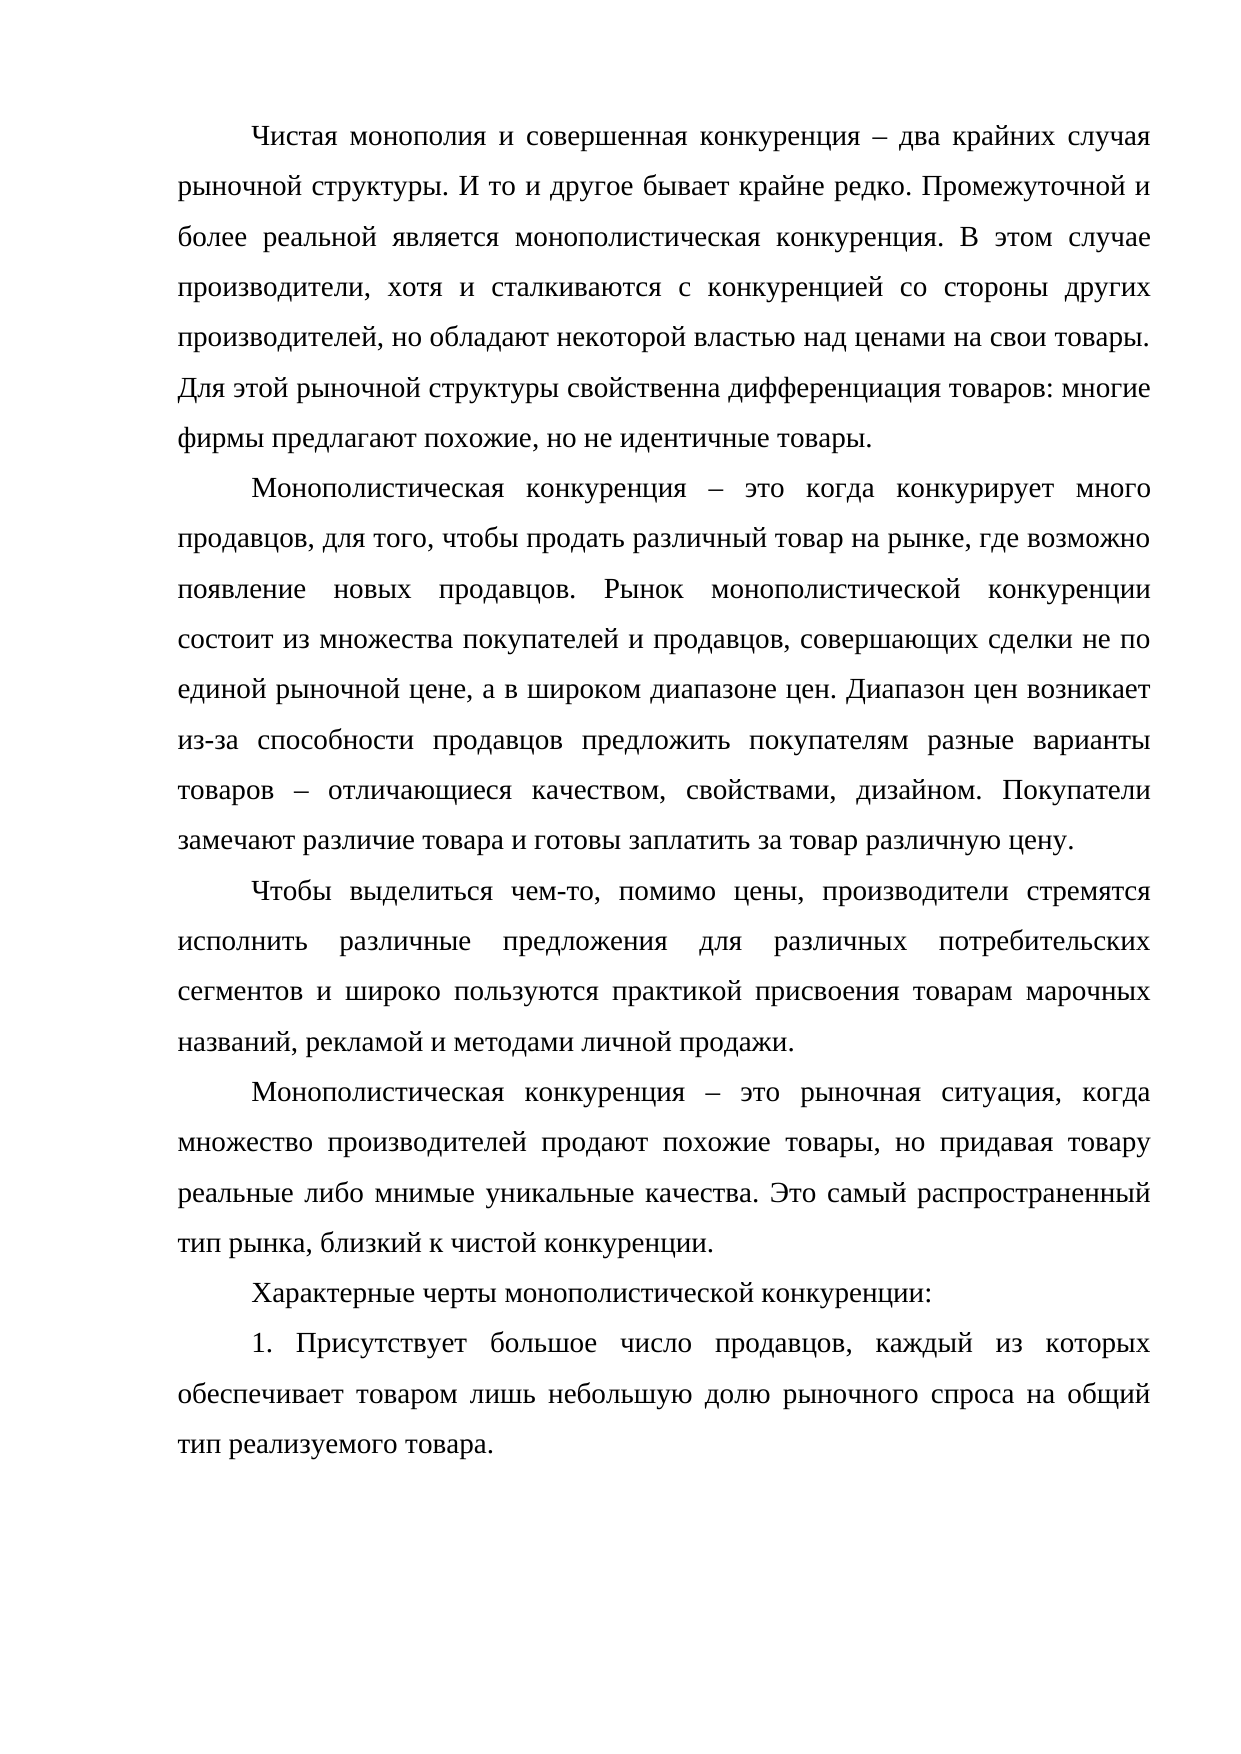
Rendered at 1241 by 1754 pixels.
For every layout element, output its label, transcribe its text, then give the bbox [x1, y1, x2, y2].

text Характерные черты монополистической конкуренции: [177, 1275, 1152, 1309]
text Чтобы выделиться чем-то, помимо цены, производители стремятся исполнить различные предложения для различных потребительских сегментов и широко пользуются практикой присвоения товарам марочных названий, рекламой и методами личной продажи. [177, 873, 1152, 1057]
text Монополистическая конкуренция – это рыночная ситуация, когда множество производителей продают похожие товары, но придавая товару реальные либо мнимые уникальные качества. Это самый распространенный тип рынка, близкий к чистой конкуренции. [177, 1074, 1152, 1258]
text 1. Присутствует большое число продавцов, каждый из которых обеспечивает товаром лишь небольшую долю рыночного спроса на общий тип реализуемого товара. [177, 1326, 1152, 1460]
text Монополистическая конкуренция – это когда конкурирует много продавцов, для того, чтобы продать различный товар на рынке, где возможно появление новых продавцов. Рынок монополистической конкуренции состоит из множества покупателей и продавцов, совершающих сделки не по единой рыночной цене, а в широком диапазоне цен. Диапазон цен возникает из-за способности продавцов предложить покупателям разные варианты товаров – отличающиеся качеством, свойствами, дизайном. Покупатели замечают различие товара и готовы заплатить за товар различную цену. [177, 470, 1152, 856]
text Чистая монополия и совершенная конкуренция – два крайних случая рыночной структуры. И то и другое бывает крайне редко. Промежуточной и более реальной является монополистическая конкуренция. В этом случае производители, хотя и сталкиваются с конкуренцией со стороны других производителей, но обладают некоторой властью над ценами на свои товары. Для этой рыночной структуры свойственна дифференциация товаров: многие фирмы предлагают похожие, но не идентичные товары. [177, 118, 1152, 453]
